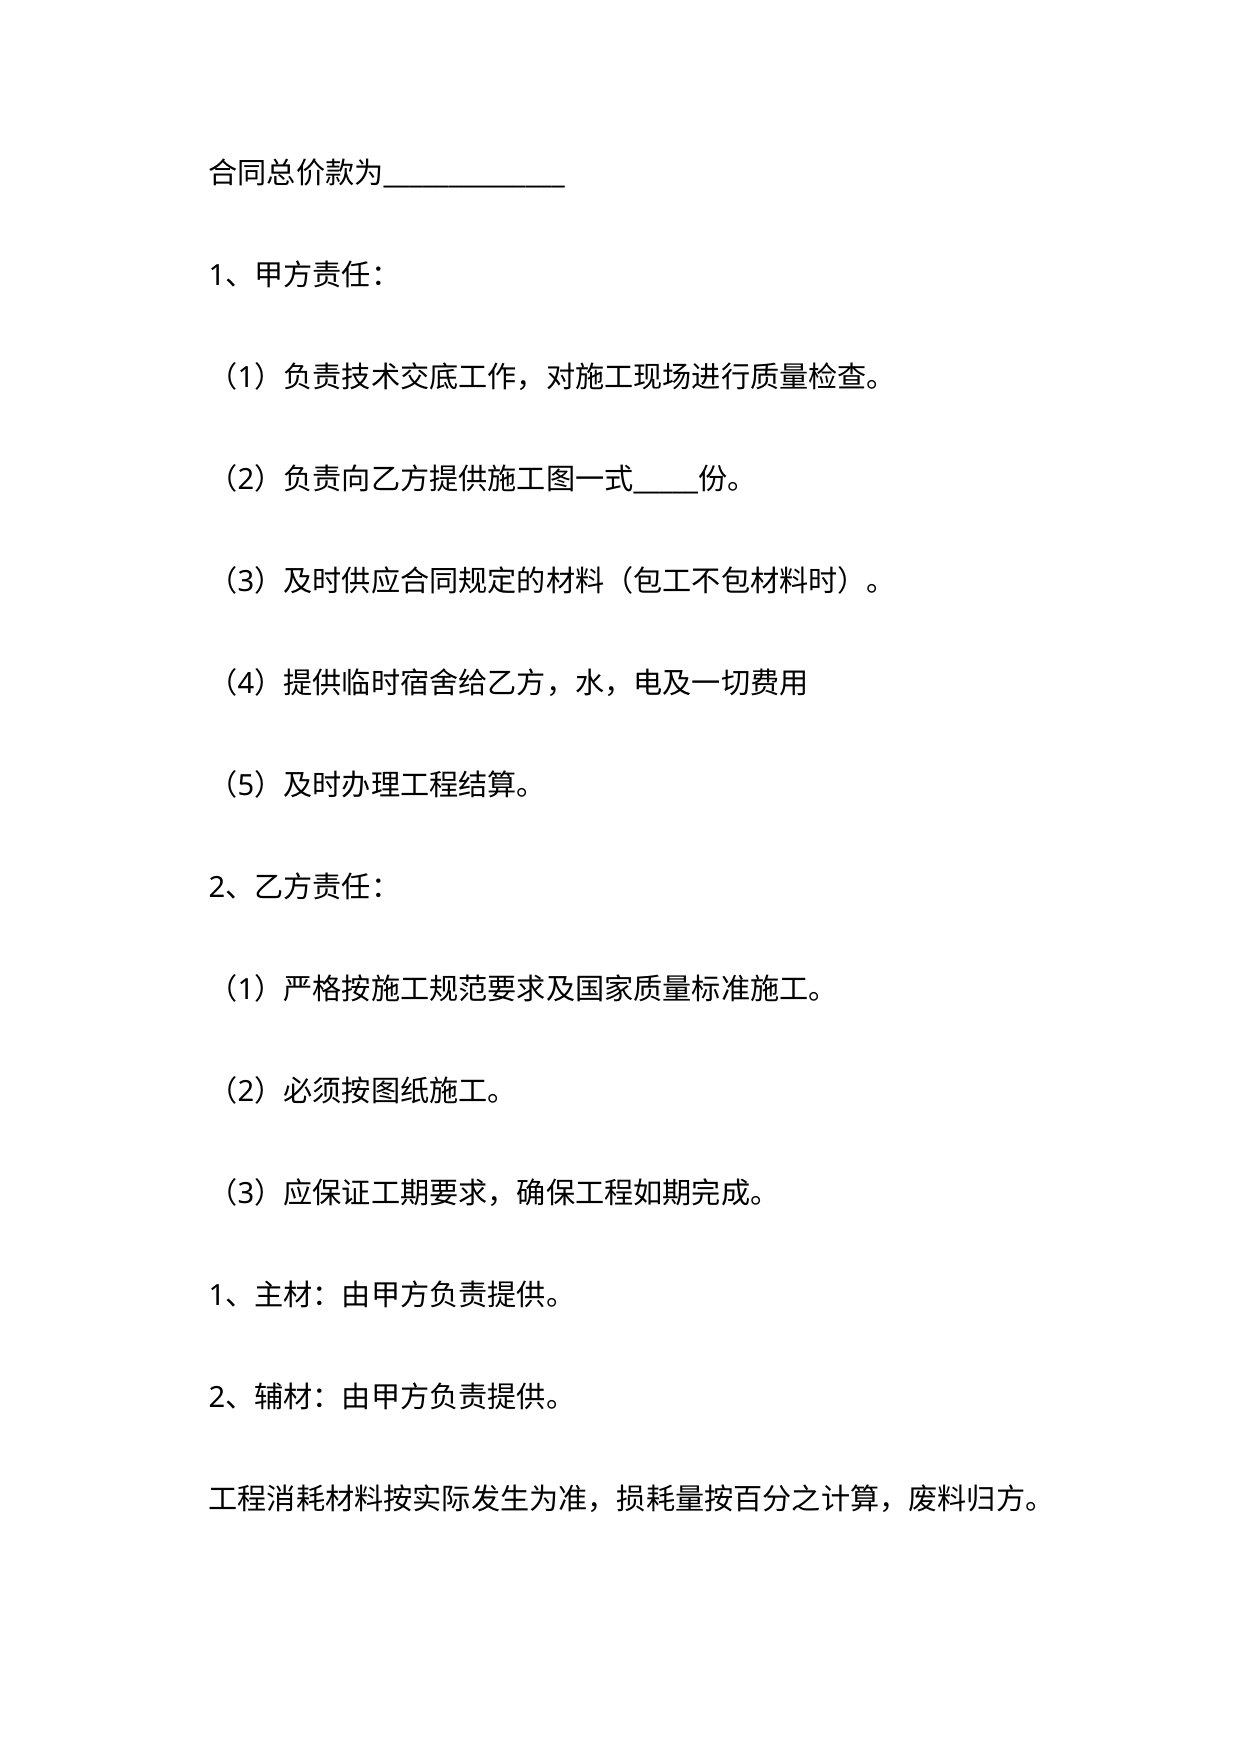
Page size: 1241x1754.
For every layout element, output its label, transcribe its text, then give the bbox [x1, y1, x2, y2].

text 合同总价款为______________ [150, 150, 1090, 192]
text 1、甲方责任： [150, 252, 1090, 294]
text 工程消耗材料按实际发生为准，损耗量按百分之计算，废料归方。 [150, 1476, 1090, 1518]
text （1）严格按施工规范要求及国家质量标准施工。 [150, 966, 1090, 1008]
text （2）必须按图纸施工。 [150, 1068, 1090, 1110]
text （1）负责技术交底工作，对施工现场进行质量检查。 [150, 354, 1090, 396]
text 1、主材：由甲方负责提供。 [150, 1272, 1090, 1314]
text 2、辅材：由甲方负责提供。 [150, 1374, 1090, 1416]
text 2、乙方责任： [150, 864, 1090, 906]
text （5）及时办理工程结算。 [150, 762, 1090, 804]
text （4）提供临时宿舍给乙方，水，电及一切费用 [150, 660, 1090, 702]
text （2）负责向乙方提供施工图一式_____份。 [150, 456, 1090, 498]
text （3）应保证工期要求，确保工程如期完成。 [150, 1170, 1090, 1212]
text （3）及时供应合同规定的材料（包工不包材料时）。 [150, 558, 1090, 600]
